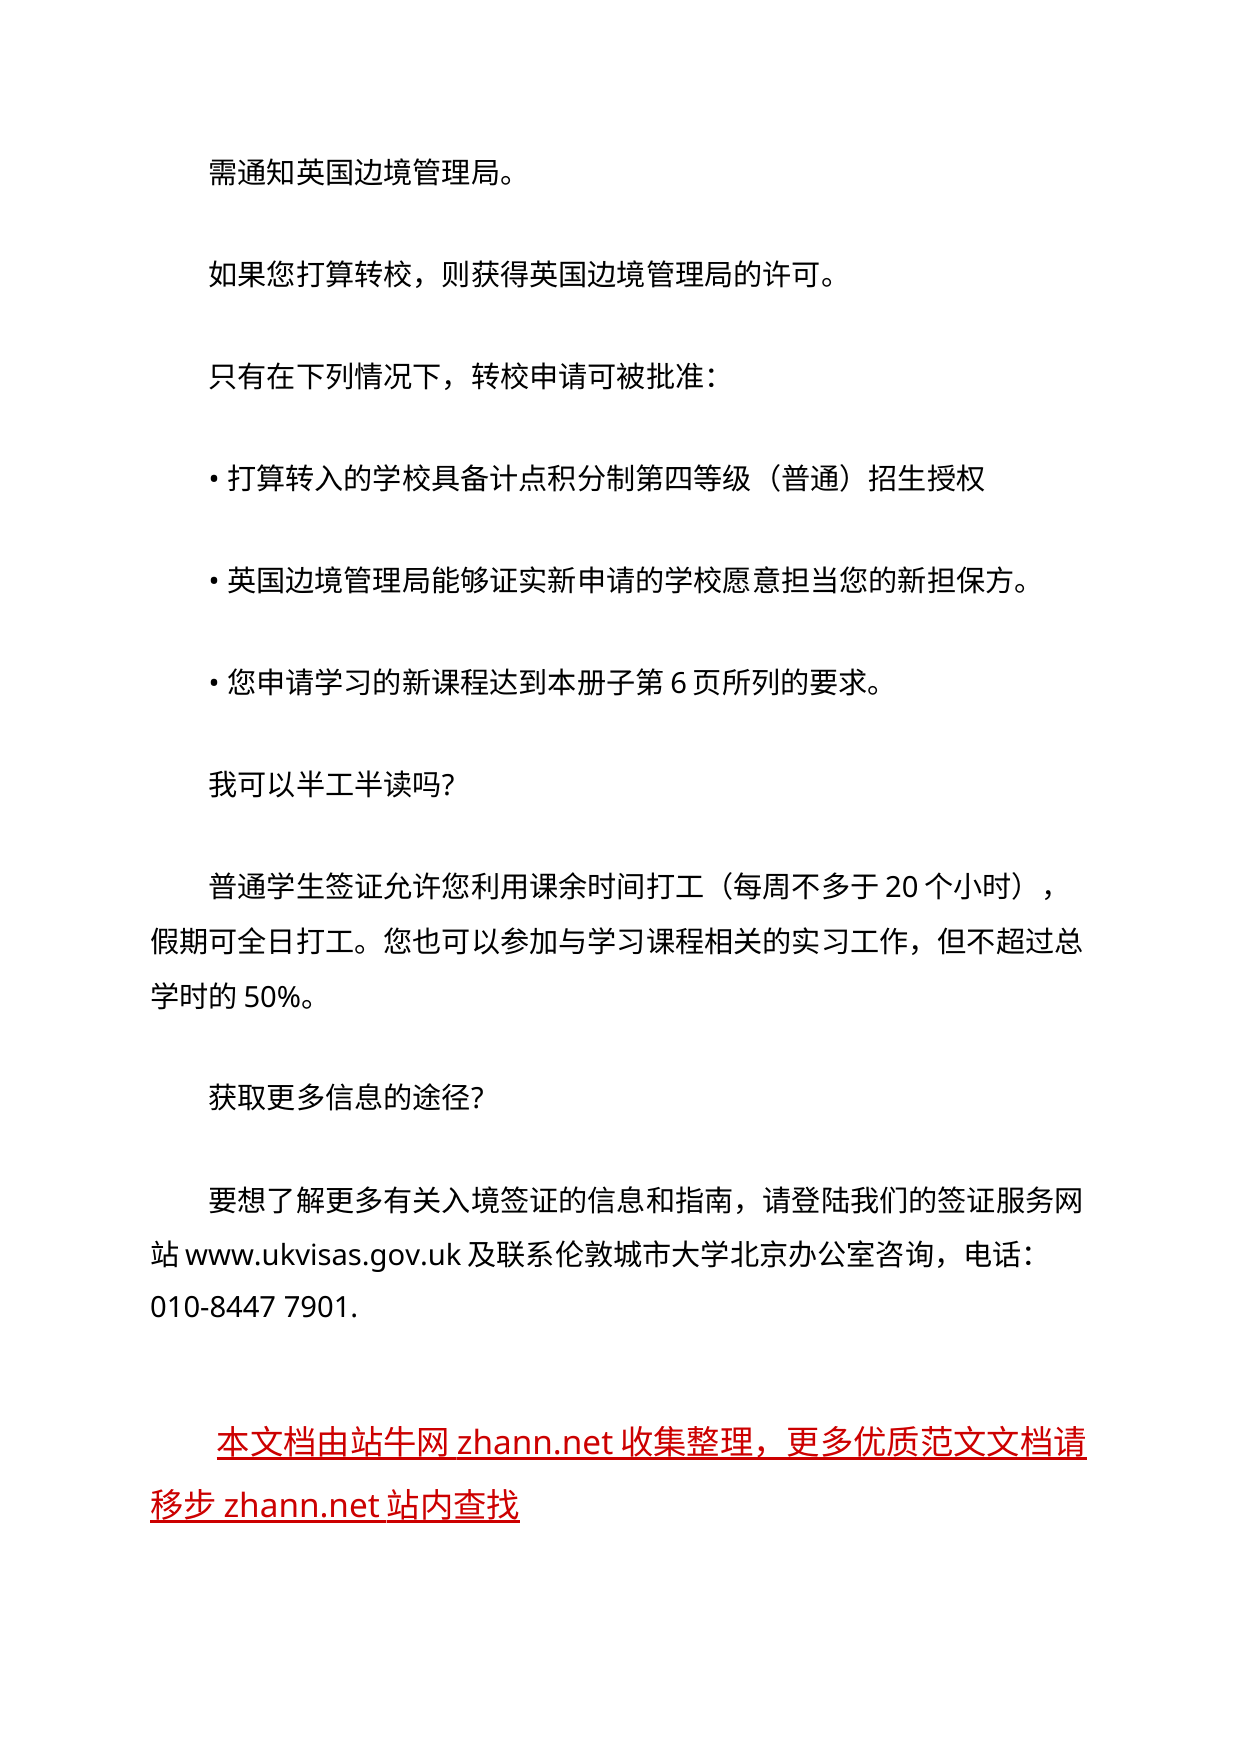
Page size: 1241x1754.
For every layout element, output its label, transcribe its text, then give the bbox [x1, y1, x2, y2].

text • 您申请学习的新课程达到本册子第6页所列的要求。 [150, 659, 1090, 702]
text 只有在下列情况下，转校申请可被批准： [150, 353, 1090, 396]
text 本文档由站牛网zhann.net收集整理，更多优质范文文档请移步zhann.net站内查找 [150, 1416, 1090, 1527]
text 我可以半工半读吗? [150, 761, 1090, 804]
text 需通知英国边境管理局。 [150, 150, 1090, 192]
text 普通学生签证允许您利用课余时间打工（每周不多于20个小时），假期可全日打工。您也可以参加与学习课程相关的实习工作，但不超过总学时的50%。 [150, 863, 1090, 1016]
text 如果您打算转校，则获得英国边境管理局的许可。 [150, 252, 1090, 294]
text • 英国边境管理局能够证实新申请的学校愿意担当您的新担保方。 [150, 557, 1090, 600]
text 要想了解更多有关入境签证的信息和指南，请登陆我们的签证服务网站www.ukvisas.gov.uk及联系伦敦城市大学北京办公室咨询，电话：010-8447 7901. [150, 1177, 1090, 1326]
text 获取更多信息的途径? [150, 1075, 1090, 1117]
text • 打算转入的学校具备计点积分制第四等级（普通）招生授权 [150, 455, 1090, 498]
